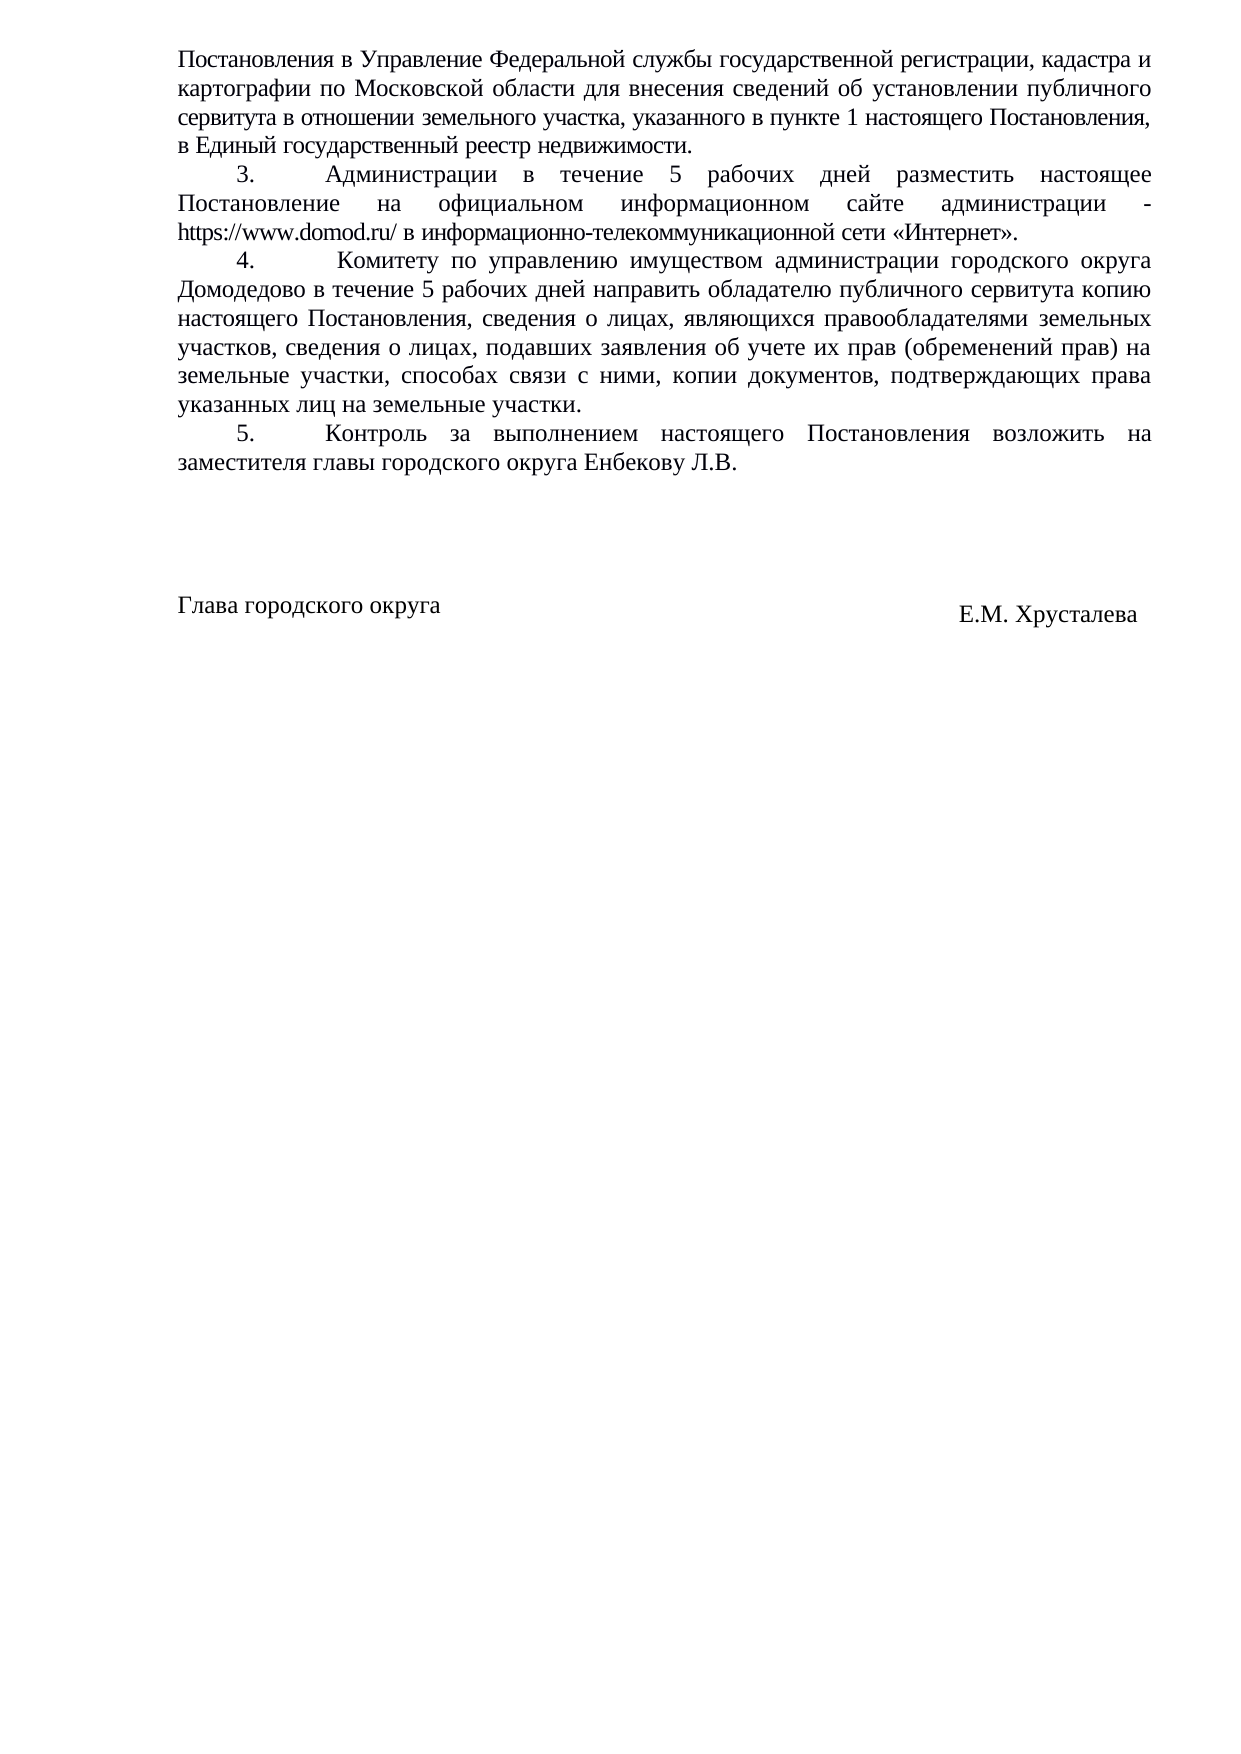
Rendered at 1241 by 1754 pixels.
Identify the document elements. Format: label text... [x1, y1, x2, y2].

list Комитету по управлению имуществом администрации городского округа Домодедово в течение 5 рабочих дней направить обладателю публичного сервитута копию настоящего Постановления, сведения о лицах, являющихся правообладателями земельных участков, сведения о лицах, подавших заявления об учете их прав (обременений прав) на земельные участки, способах связи с ними, копии документов, подтверждающих права указанных лиц на земельные участки. [177, 246, 1152, 418]
text Глава городского округа [177, 591, 943, 619]
list Администрации в течение 5 рабочих дней разместить настоящее Постановление на официальном информационном сайте администрации - https://www.domod.ru/ в информационно-телекоммуникационной сети «Интернет». [177, 159, 1152, 246]
list Контроль за выполнением настоящего Постановления возложить на заместителя главы городского округа Енбекову Л.В. [177, 418, 1152, 476]
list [177, 44, 1152, 159]
